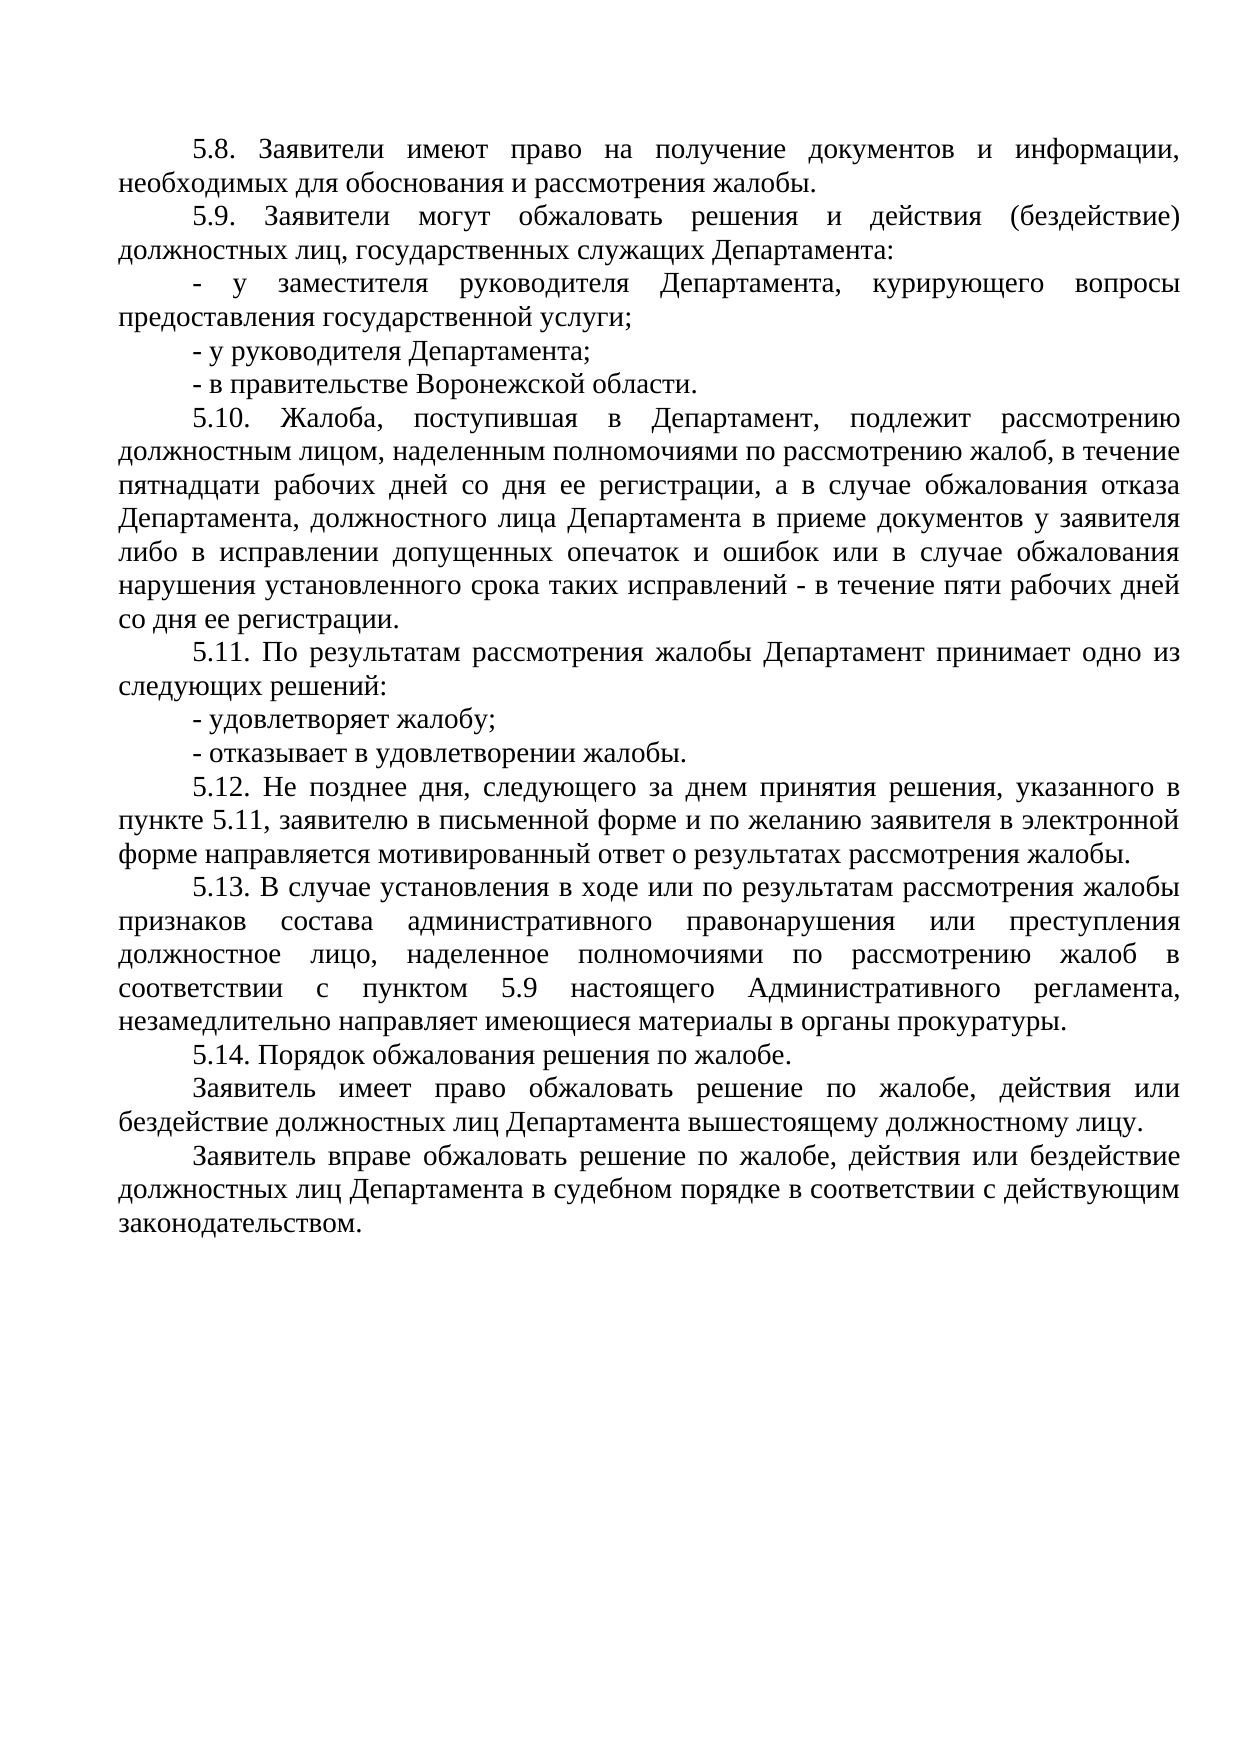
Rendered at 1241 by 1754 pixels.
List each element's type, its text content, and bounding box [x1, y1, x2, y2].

text - удовлетворяет жалобу; [118, 702, 1181, 735]
text - в правительстве Воронежской области. [118, 366, 1181, 400]
text - у руководителя Департамента; [118, 333, 1181, 366]
text - отказывает в удовлетворении жалобы. [118, 735, 1181, 769]
text Заявитель вправе обжаловать решение по жалобе, действия или бездействие должностных лиц Департамента в судебном порядке в соответствии с действующим законодательством. [118, 1138, 1181, 1238]
text 5.9. Заявители могут обжаловать решения и действия (бездействие) должностных лиц, государственных служащих Департамента: [118, 198, 1181, 266]
text 5.11. По результатам рассмотрения жалобы Департамент принимает одно из следующих решений: [118, 634, 1181, 702]
text 5.8. Заявители имеют право на получение документов и информации, необходимых для обоснования и рассмотрения жалобы. [118, 131, 1181, 198]
text 5.12. Не позднее дня, следующего за днем принятия решения, указанного в пункте 5.11, заявителю в письменной форме и по желанию заявителя в электронной форме направляется мотивированный ответ о результатах рассмотрения жалобы. [118, 769, 1181, 869]
text 5.10. Жалоба, поступившая в Департамент, подлежит рассмотрению должностным лицом, наделенным полномочиями по рассмотрению жалоб, в течение пятнадцати рабочих дней со дня ее регистрации, а в случае обжалования отказа Департамента, должностного лица Департамента в приеме документов у заявителя либо в исправлении допущенных опечаток и ошибок или в случае обжалования нарушения установленного срока таких исправлений - в течение пяти рабочих дней со дня ее регистрации. [118, 400, 1181, 634]
text 5.13. В случае установления в ходе или по результатам рассмотрения жалобы признаков состава административного правонарушения или преступления должностное лицо, наделенное полномочиями по рассмотрению жалоб в соответствии с пунктом 5.9 настоящего Административного регламента, незамедлительно направляет имеющиеся материалы в органы прокуратуры. [118, 869, 1181, 1037]
text Заявитель имеет право обжаловать решение по жалобе, действия или бездействие должностных лиц Департамента вышестоящему должностному лицу. [118, 1071, 1181, 1138]
text 5.14. Порядок обжалования решения по жалобе. [118, 1037, 1181, 1071]
text - у заместителя руководителя Департамента, курирующего вопросы предоставления государственной услуги; [118, 266, 1181, 333]
